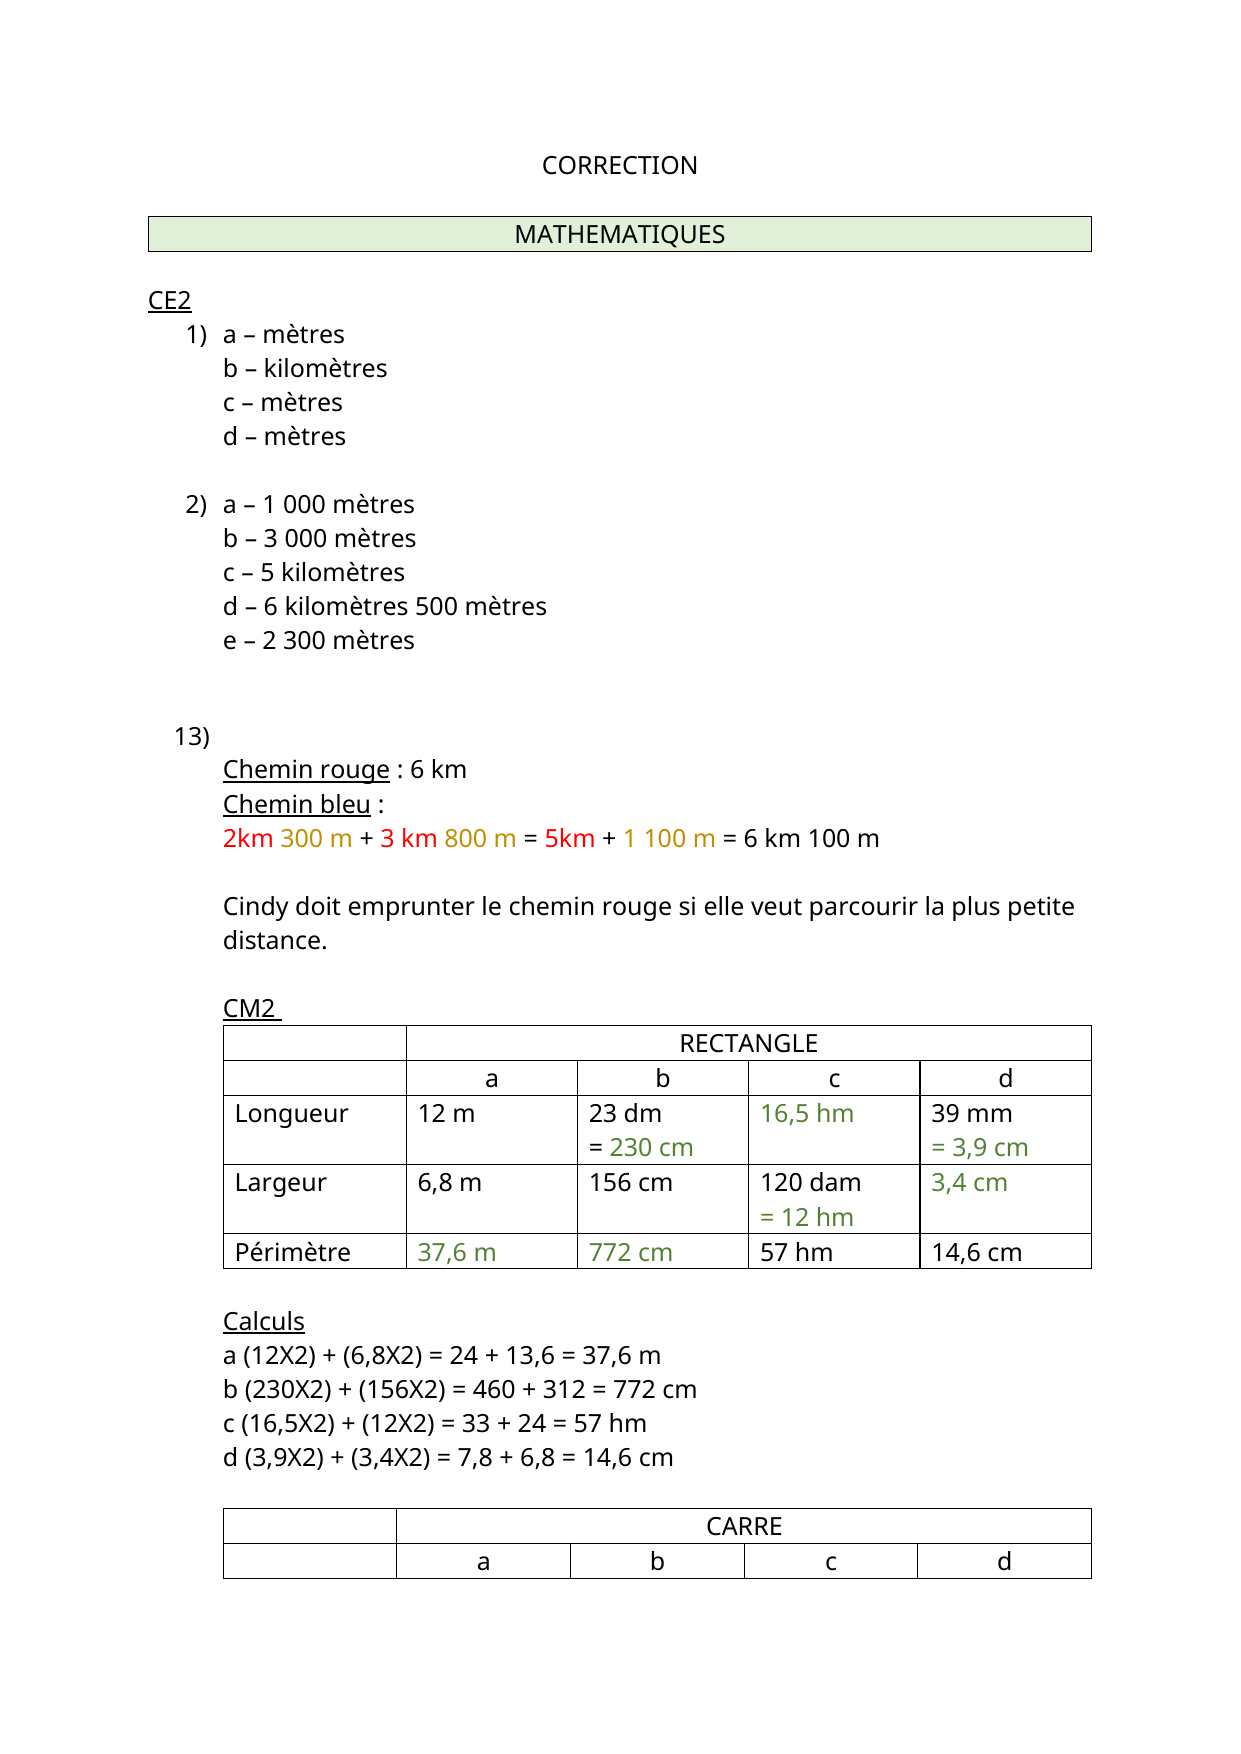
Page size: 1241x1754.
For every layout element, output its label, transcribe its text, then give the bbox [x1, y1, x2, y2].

table_cell c [749, 1061, 919, 1095]
list b (230X2) + (156X2) = 460 + 312 = 772 cm [223, 1372, 1093, 1406]
list b – 3 000 mètres [223, 521, 1093, 555]
table_cell Longueur [224, 1096, 406, 1164]
list Cindy doit emprunter le chemin rouge si elle veut parcourir la plus petite distance. [223, 888, 1093, 957]
table_cell 39 mm = 3,9 cm [921, 1096, 1091, 1164]
table_cell a [407, 1061, 577, 1095]
table_cell 3,4 cm [921, 1165, 1091, 1233]
list e – 2 300 mètres [223, 623, 1093, 657]
table_cell Périmètre [224, 1234, 406, 1268]
table_cell 6,8 m [407, 1165, 577, 1233]
list 2km 300 m + 3 km 800 m = 5km + 1 100 m = 6 km 100 m [223, 820, 1093, 854]
table_cell c [745, 1544, 917, 1578]
table_cell b [571, 1544, 744, 1578]
table_header MATHEMATIQUES [149, 217, 1091, 251]
list c – mètres [223, 384, 1093, 419]
list a – 1 000 mètres [185, 487, 1093, 521]
table_cell 772 cm [578, 1234, 748, 1268]
list a (12X2) + (6,8X2) = 24 + 13,6 = 37,6 m [223, 1337, 1093, 1372]
list c – 5 kilomètres [223, 555, 1093, 589]
table_cell b [578, 1061, 748, 1095]
table_cell 23 dm = 230 cm [578, 1096, 748, 1164]
table_cell [224, 1061, 406, 1095]
table_header [224, 1509, 396, 1543]
table_cell 120 dam = 12 hm [749, 1165, 919, 1233]
table_header RECTANGLE [407, 1026, 1091, 1060]
list d (3,9X2) + (3,4X2) = 7,8 + 6,8 = 14,6 cm [223, 1440, 1093, 1474]
text CE2 [148, 282, 1093, 316]
table_cell d [918, 1544, 1091, 1578]
text CORRECTION [148, 148, 1093, 182]
table_cell 156 cm [578, 1165, 748, 1233]
table_cell [224, 1544, 396, 1578]
text 13) [148, 718, 1093, 752]
list c (16,5X2) + (12X2) = 33 + 24 = 57 hm [223, 1406, 1093, 1440]
list Chemin rouge : 6 km [223, 752, 1093, 786]
table_header CARRE [397, 1509, 1091, 1543]
table_cell 14,6 cm [921, 1234, 1091, 1268]
list CM2 [223, 991, 1093, 1025]
list d – 6 kilomètres 500 mètres [223, 589, 1093, 623]
table_cell 57 hm [749, 1234, 919, 1268]
list b – kilomètres [223, 351, 1093, 384]
table_cell 12 m [407, 1096, 577, 1164]
list Chemin bleu : [223, 786, 1093, 820]
list d – mètres [223, 419, 1093, 453]
table_header [224, 1026, 406, 1060]
table_cell 37,6 m [407, 1234, 577, 1268]
list a – mètres [185, 316, 1093, 351]
list Calculs [223, 1303, 1093, 1337]
table_cell d [921, 1061, 1091, 1095]
table_cell Largeur [224, 1165, 406, 1233]
table_cell a [397, 1544, 570, 1578]
table_cell 16,5 hm [749, 1096, 919, 1164]
